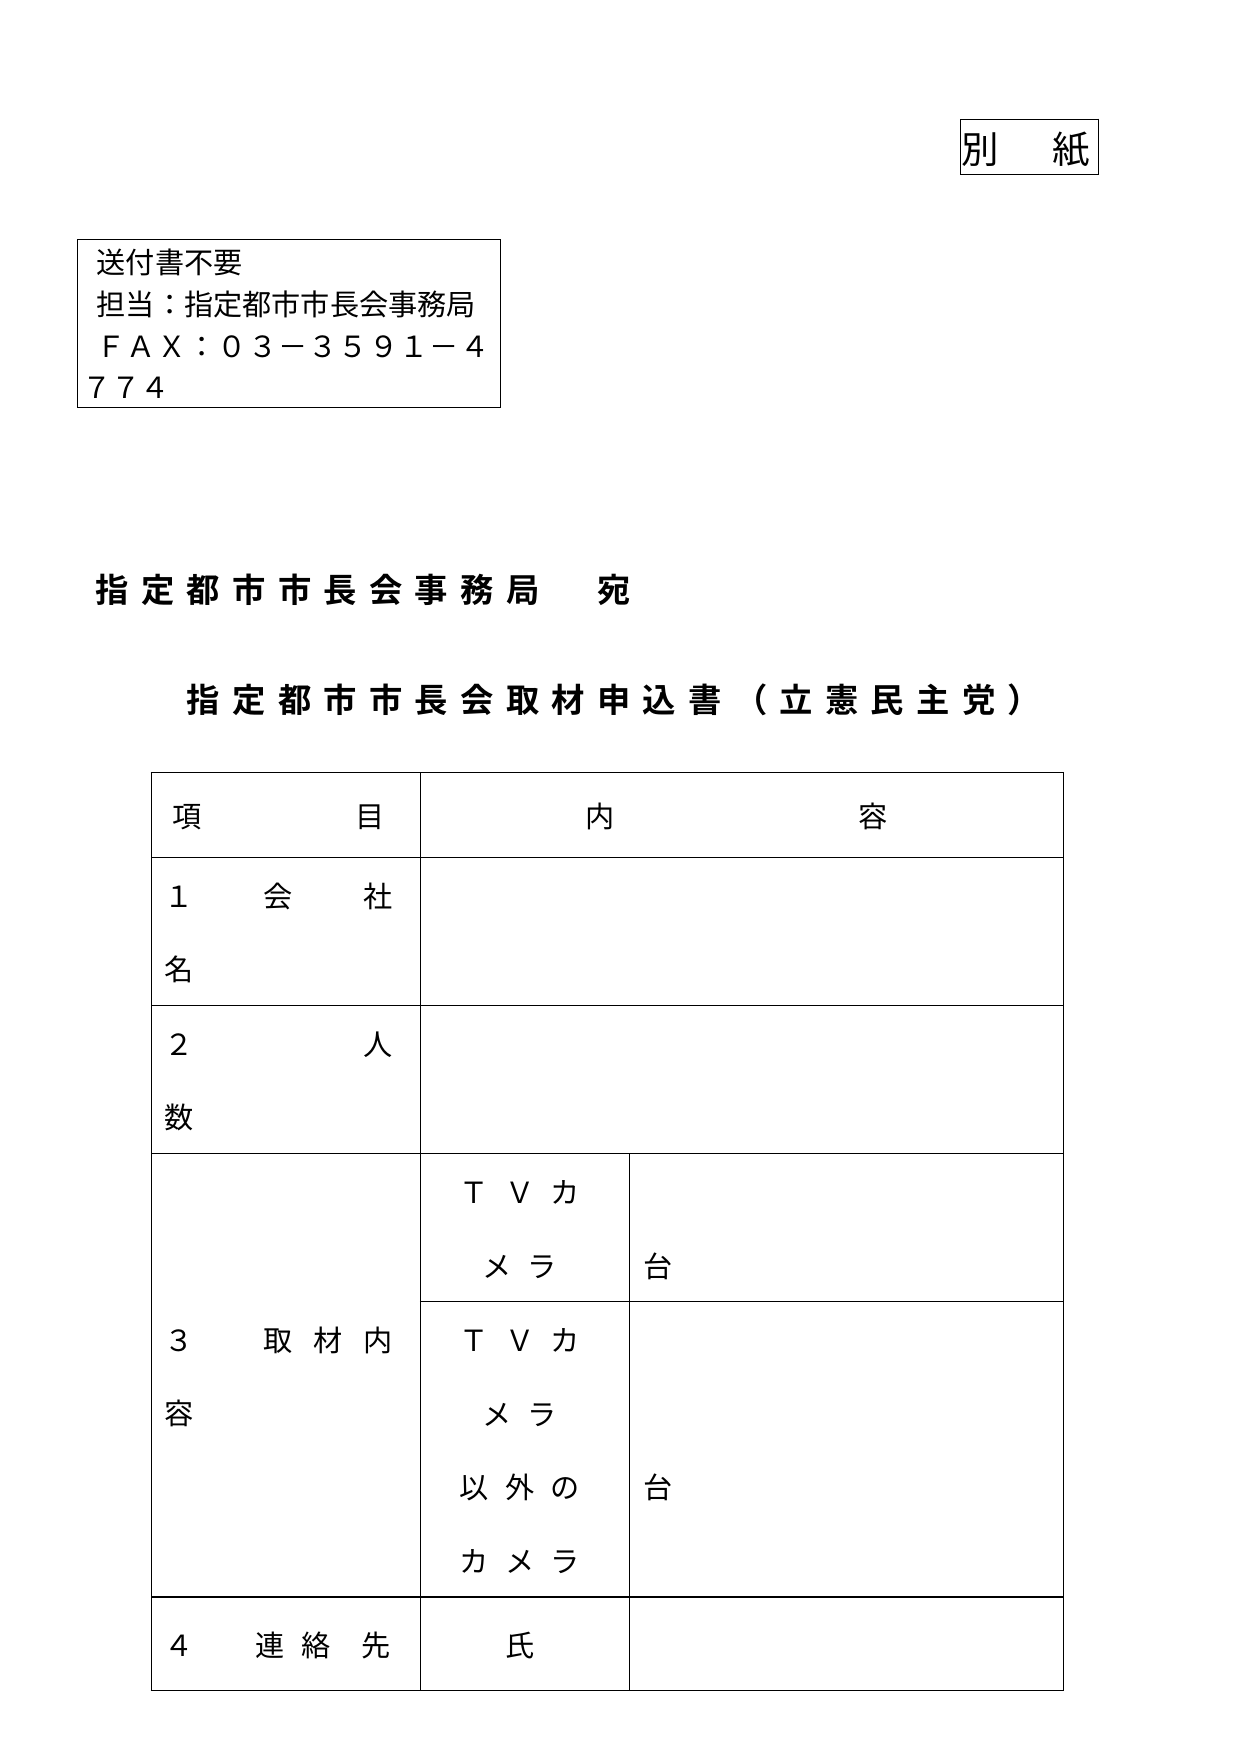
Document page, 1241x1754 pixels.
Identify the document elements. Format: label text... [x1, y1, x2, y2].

table_cell [421, 858, 1063, 1005]
table_header 送付書不要 担当：指定都市市長会事務局 ＦＡＸ：０３－３５９１－４７７４ [78, 240, 500, 407]
table_cell ＴＶカメラ [421, 1154, 629, 1301]
table_cell 氏 名 [421, 1598, 629, 1690]
table_cell １ 会 社 名 [152, 858, 420, 1005]
table_header 項 目 [152, 773, 420, 857]
text 指定都市市長会取材申込書（立憲民主党） [95, 662, 1145, 735]
table_cell ４ 連絡先 [152, 1598, 420, 1690]
text 別 紙 [95, 110, 1099, 183]
table_cell 台 [630, 1154, 1063, 1301]
table_cell ２ 人 数 [152, 1006, 420, 1153]
table_cell 台 [630, 1302, 1063, 1596]
table_cell [421, 1006, 1063, 1153]
table_cell ＴＶカメラ 以外のカメラ [421, 1302, 629, 1596]
table_header 内 容 [421, 773, 1063, 857]
table_cell ３ 取材内容 [152, 1154, 420, 1596]
text 指定都市市長会事務局 宛 [95, 551, 1145, 625]
table_cell [630, 1598, 1063, 1690]
